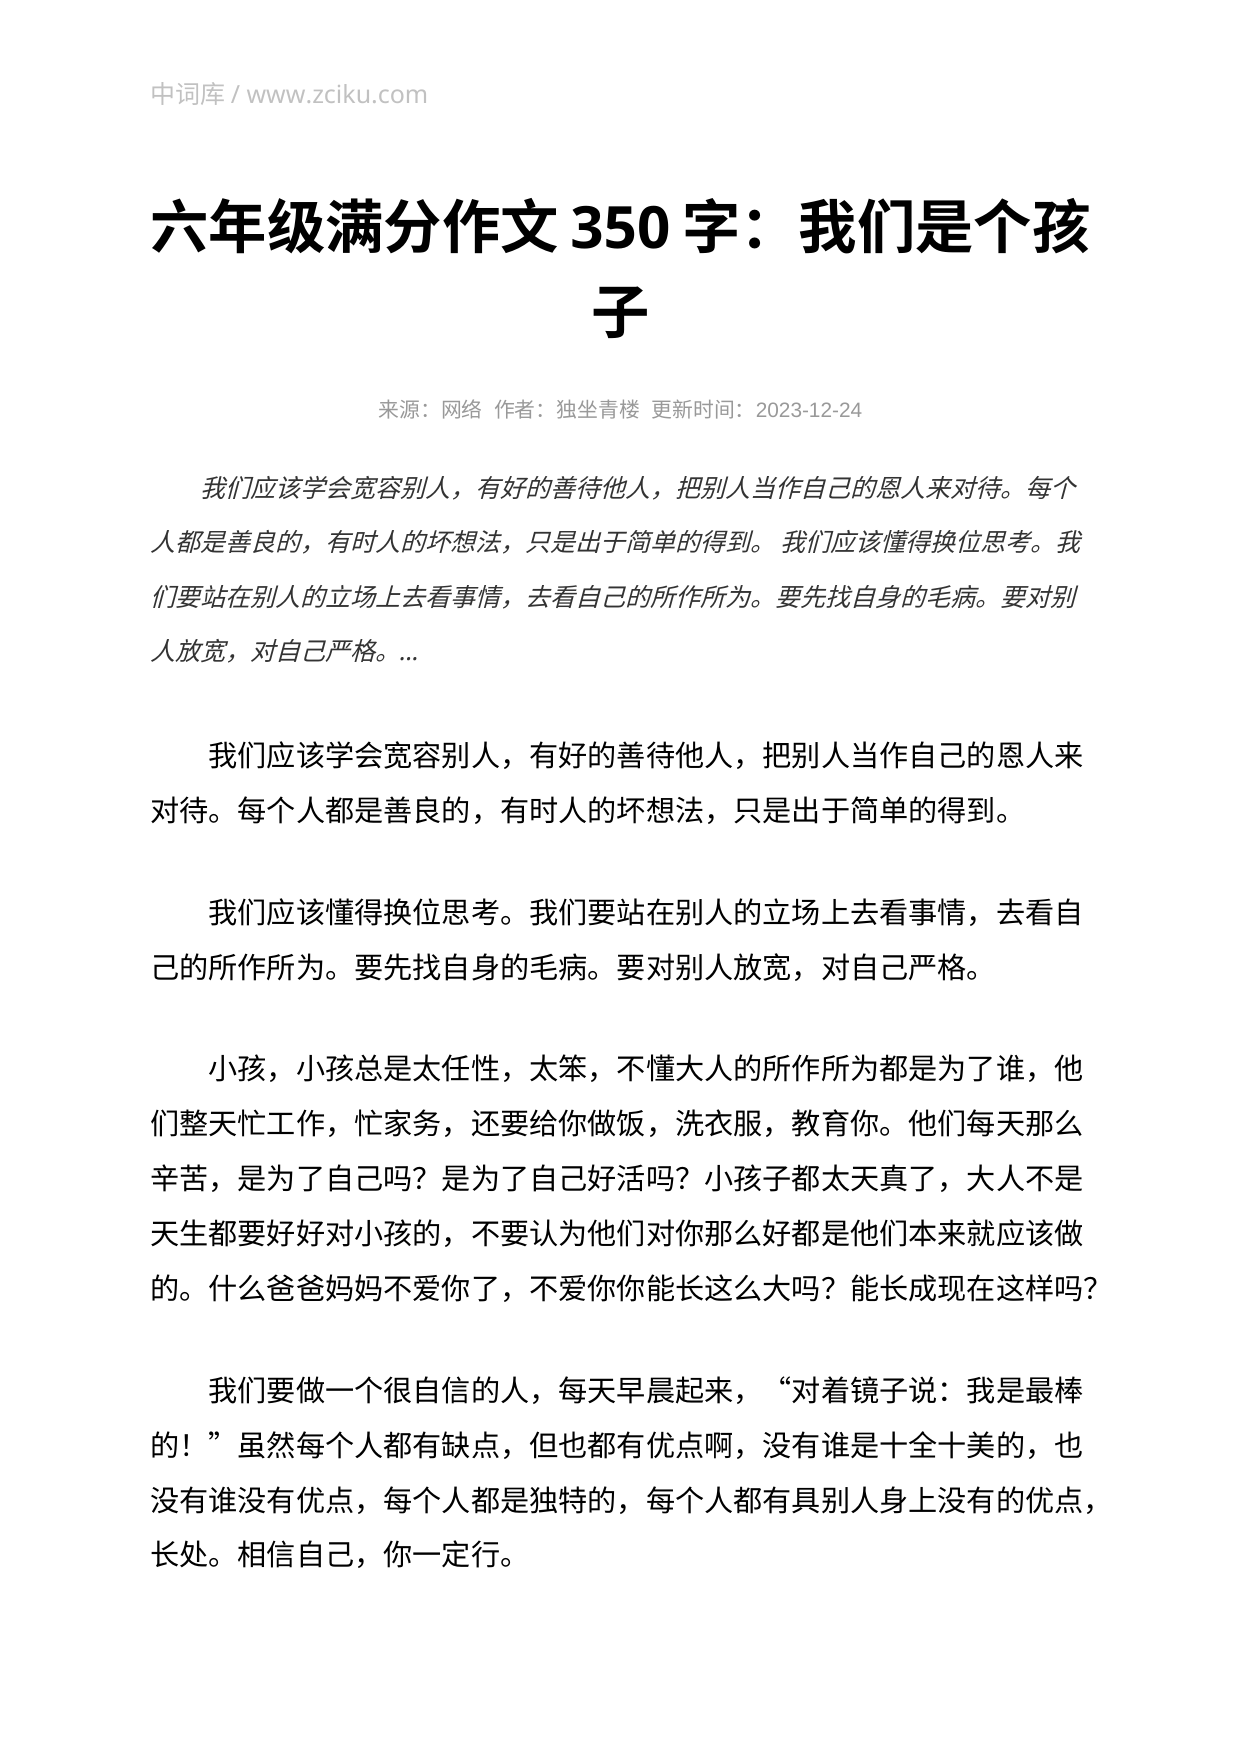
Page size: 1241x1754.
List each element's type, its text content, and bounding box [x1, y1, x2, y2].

subtitle 六年级满分作文350字：我们是个孩子 [150, 181, 1090, 351]
text 我们要做一个很自信的人，每天早晨起来，“对着镜子说：我是最棒的！”虽然每个人都有缺点，但也都有优点啊，没有谁是十全十美的，也没有谁没有优点，每个人都是独特的，每个人都有具别人身上没有的优点，长处。相信自己，你一定行。 [150, 1367, 1090, 1574]
text 我们应该学会宽容别人，有好的善待他人，把别人当作自己的恩人来对待。每个人都是善良的，有时人的坏想法，只是出于简单的得到。 我们应该懂得换位思考。我们要站在别人的立场上去看事情，去看自己的所作所为。要先找自身的毛病。要对别人放宽，对自己严格。... [150, 468, 1090, 668]
text 我们应该学会宽容别人，有好的善待他人，把别人当作自己的恩人来对待。每个人都是善良的，有时人的坏想法，只是出于简单的得到。 [150, 733, 1090, 830]
text 小孩，小孩总是太任性，太笨，不懂大人的所作所为都是为了谁，他们整天忙工作，忙家务，还要给你做饭，洗衣服，教育你。他们每天那么辛苦，是为了自己吗？是为了自己好活吗？小孩子都太天真了，大人不是天生都要好好对小孩的，不要认为他们对你那么好都是他们本来就应该做的。什么爸爸妈妈不爱你了，不爱你你能长这么大吗？能长成现在这样吗？ [150, 1046, 1090, 1308]
text 我们应该懂得换位思考。我们要站在别人的立场上去看事情，去看自己的所作所为。要先找自身的毛病。要对别人放宽，对自己严格。 [150, 889, 1090, 986]
text 来源：网络 作者：独坐青楼 更新时间：2023-12-24 [150, 397, 1090, 421]
